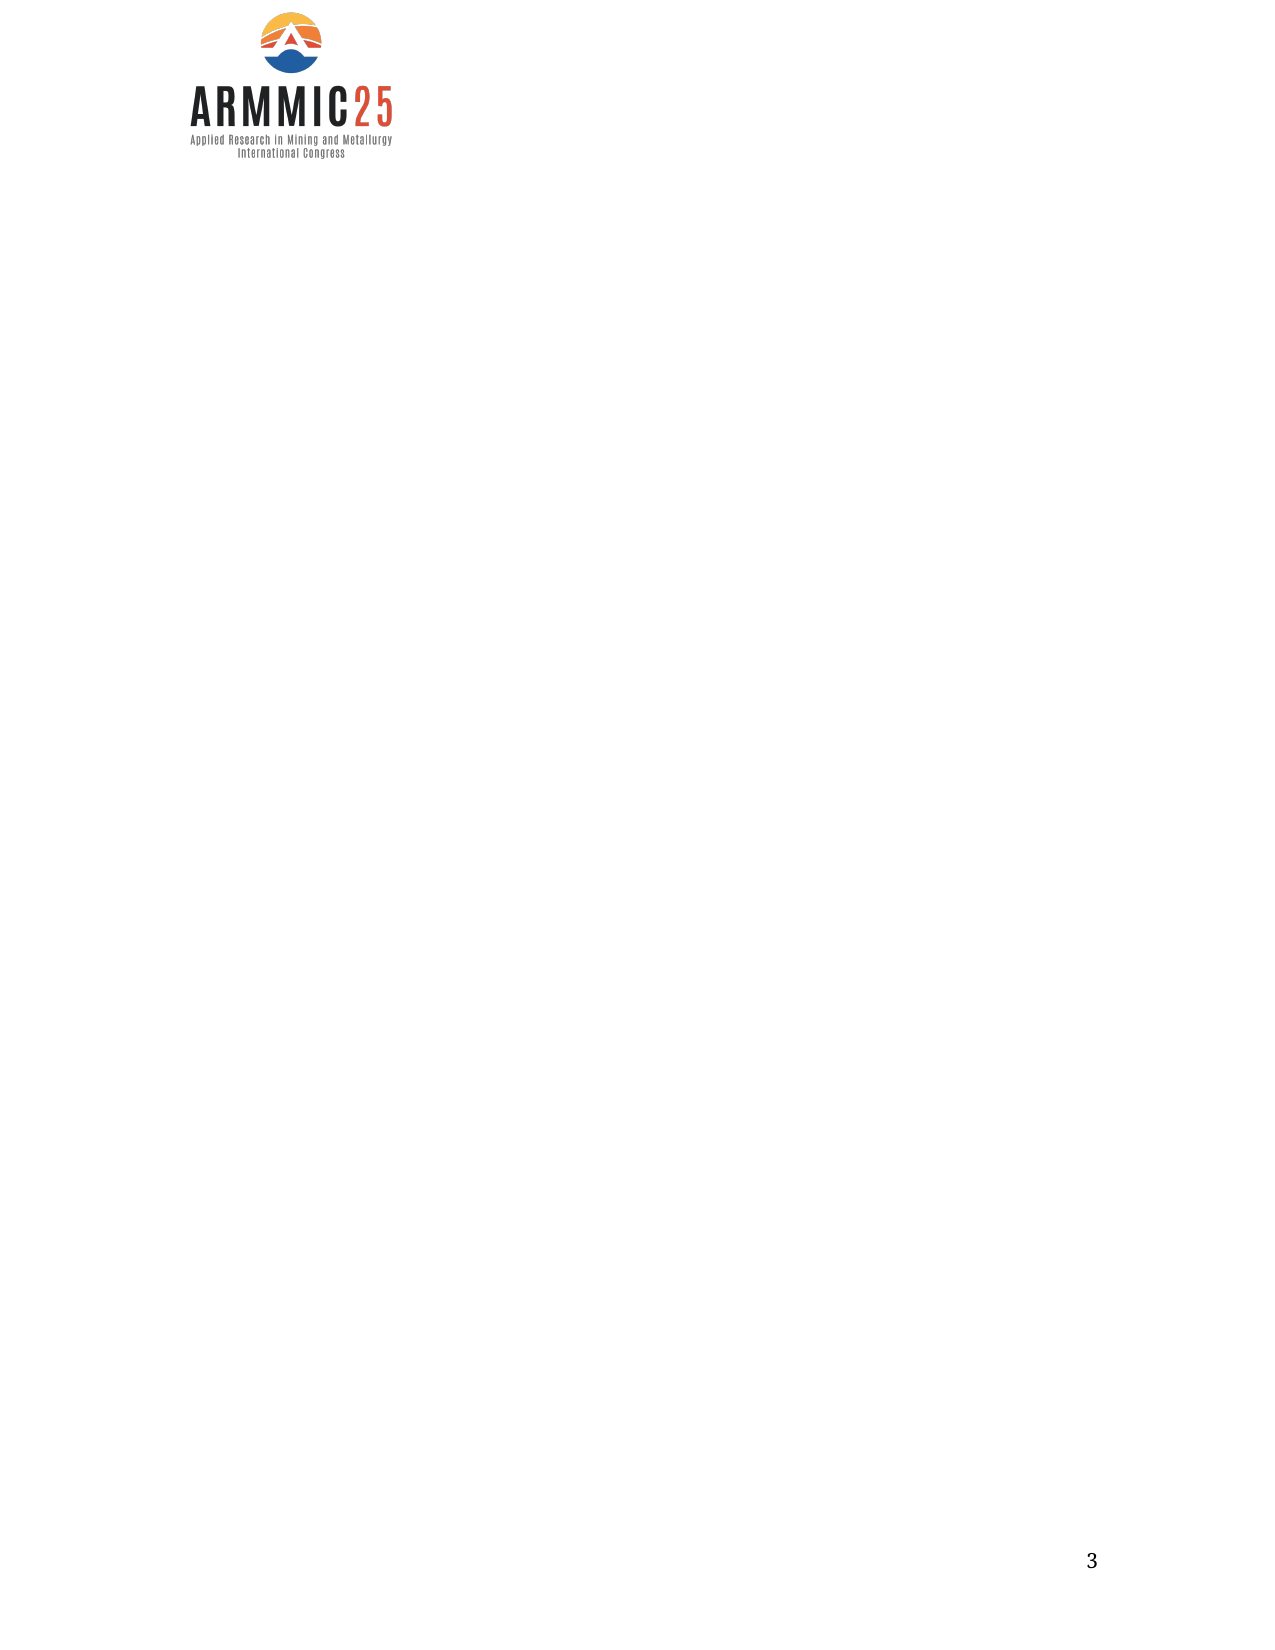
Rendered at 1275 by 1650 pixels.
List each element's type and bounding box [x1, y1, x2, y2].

picture [177, 0, 404, 172]
